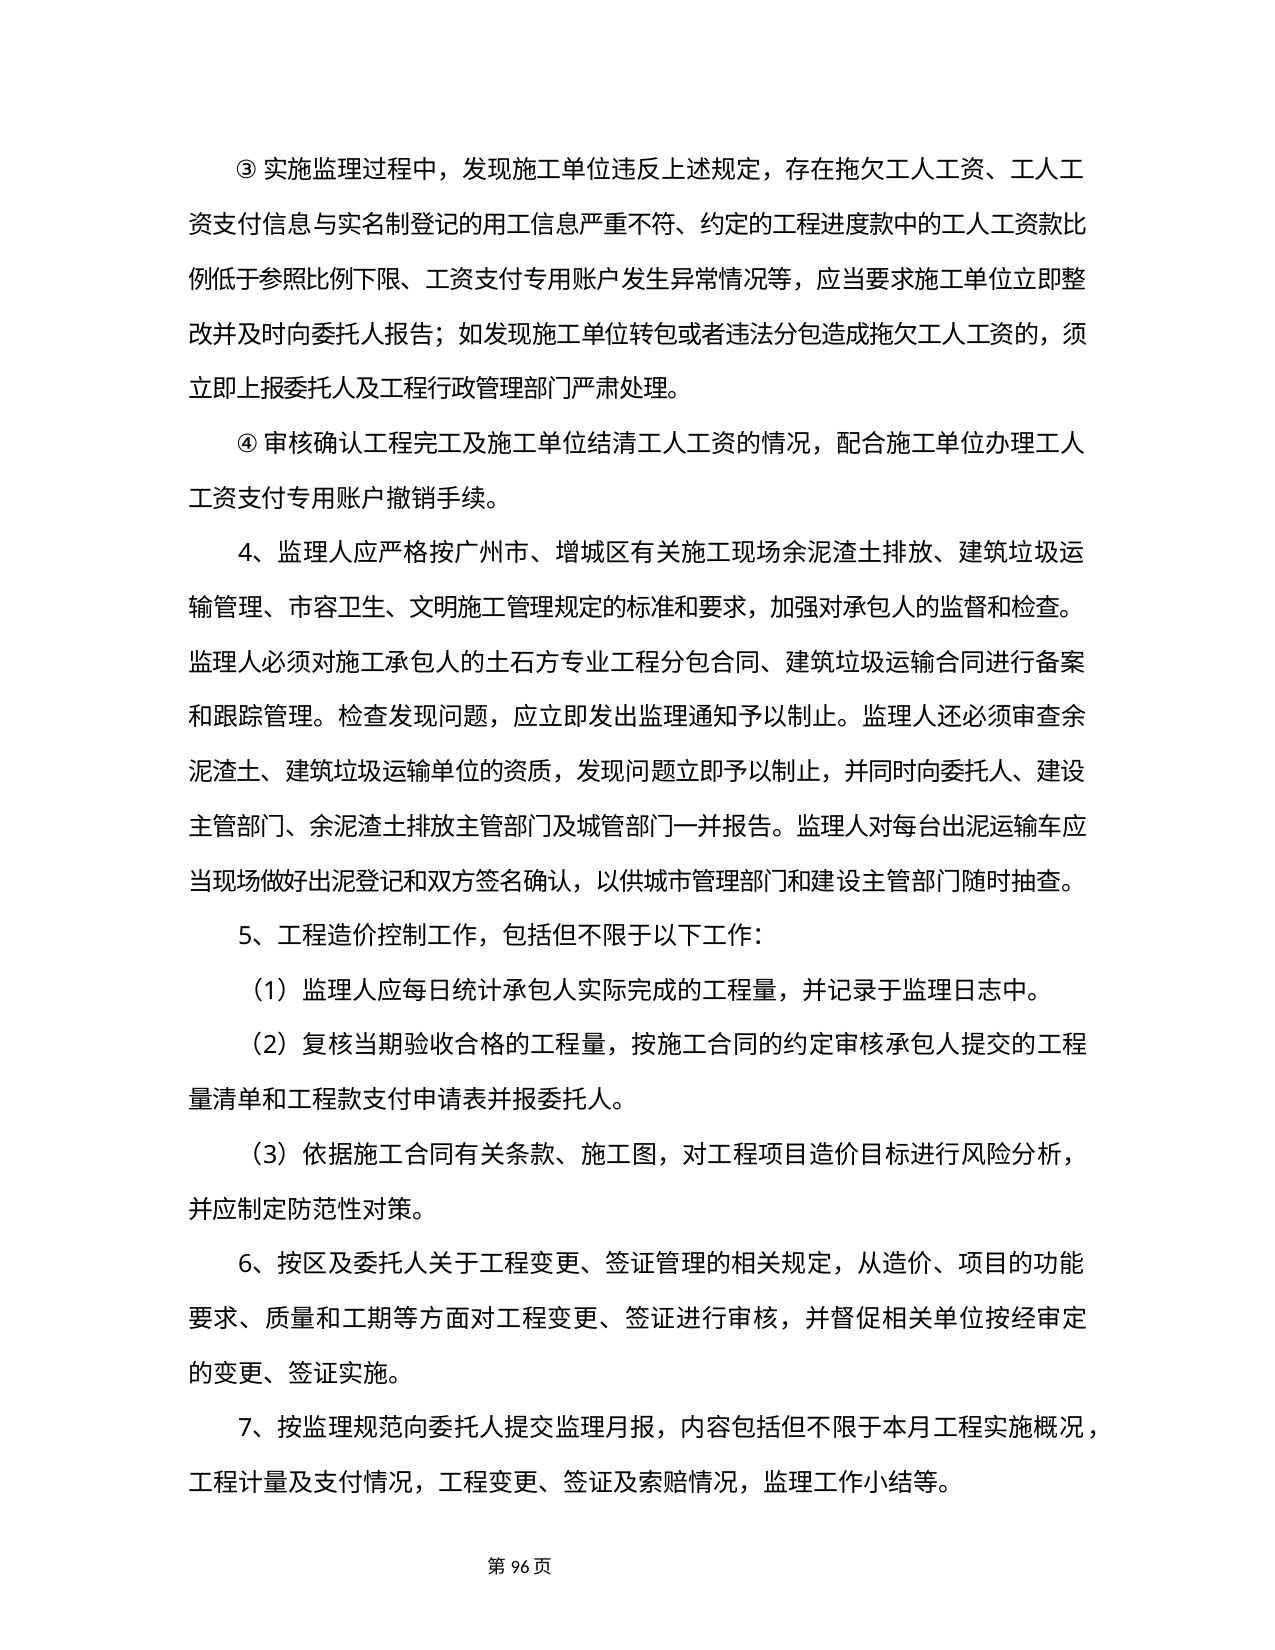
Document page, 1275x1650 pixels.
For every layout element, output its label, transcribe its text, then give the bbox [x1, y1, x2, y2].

text ④审核确认工程完工及施工单位结清工人工资的情况，配合施工单位办理工人工资支付专用账户撤销手续。 [188, 423, 1087, 514]
text ③实施监理过程中，发现施工单位违反上述规定，存在拖欠工人工资、工人工资支付信息与实名制登记的用工信息严重不符、约定的工程进度款中的工人工资款比例低于参照比例下限、工资支付专用账户发生异常情况等，应当要求施工单位立即整改并及时向委托人报告；如发现施工单位转包或者违法分包造成拖欠工人工资的，须立即上报委托人及工程行政管理部门严肃处理。 [188, 150, 1087, 405]
text 7、按监理规范向委托人提交监理月报，内容包括但不限于本月工程实施概况，工程计量及支付情况，工程变更、签证及索赔情况，监理工作小结等。 [188, 1408, 1087, 1499]
text （3）依据施工合同有关条款、施工图，对工程项目造价目标进行风险分析，并应制定防范性对策。 [188, 1134, 1087, 1225]
text （1）监理人应每日统计承包人实际完成的工程量，并记录于监理日志中。 [188, 970, 1087, 1007]
text 5、工程造价控制工作，包括但不限于以下工作： [188, 916, 1087, 952]
text （2）复核当期验收合格的工程量，按施工合同的约定审核承包人提交的工程量清单和工程款支付申请表并报委托人。 [188, 1025, 1087, 1116]
text 4、监理人应严格按广州市、增城区有关施工现场余泥渣土排放、建筑垃圾运输管理、市容卫生、文明施工管理规定的标准和要求，加强对承包人的监督和检查。监理人必须对施工承包人的土石方专业工程分包合同、建筑垃圾运输合同进行备案和跟踪管理。检查发现问题，应立即发出监理通知予以制止。监理人还必须审查余泥渣土、建筑垃圾运输单位的资质，发现问题立即予以制止，并同时向委托人、建设主管部门、余泥渣土排放主管部门及城管部门一并报告。监理人对每台出泥运输车应当现场做好出泥登记和双方签名确认，以供城市管理部门和建设主管部门随时抽查。 [188, 533, 1087, 897]
text 6、按区及委托人关于工程变更、签证管理的相关规定，从造价、项目的功能要求、质量和工期等方面对工程变更、签证进行审核，并督促相关单位按经审定的变更、签证实施。 [188, 1244, 1087, 1389]
